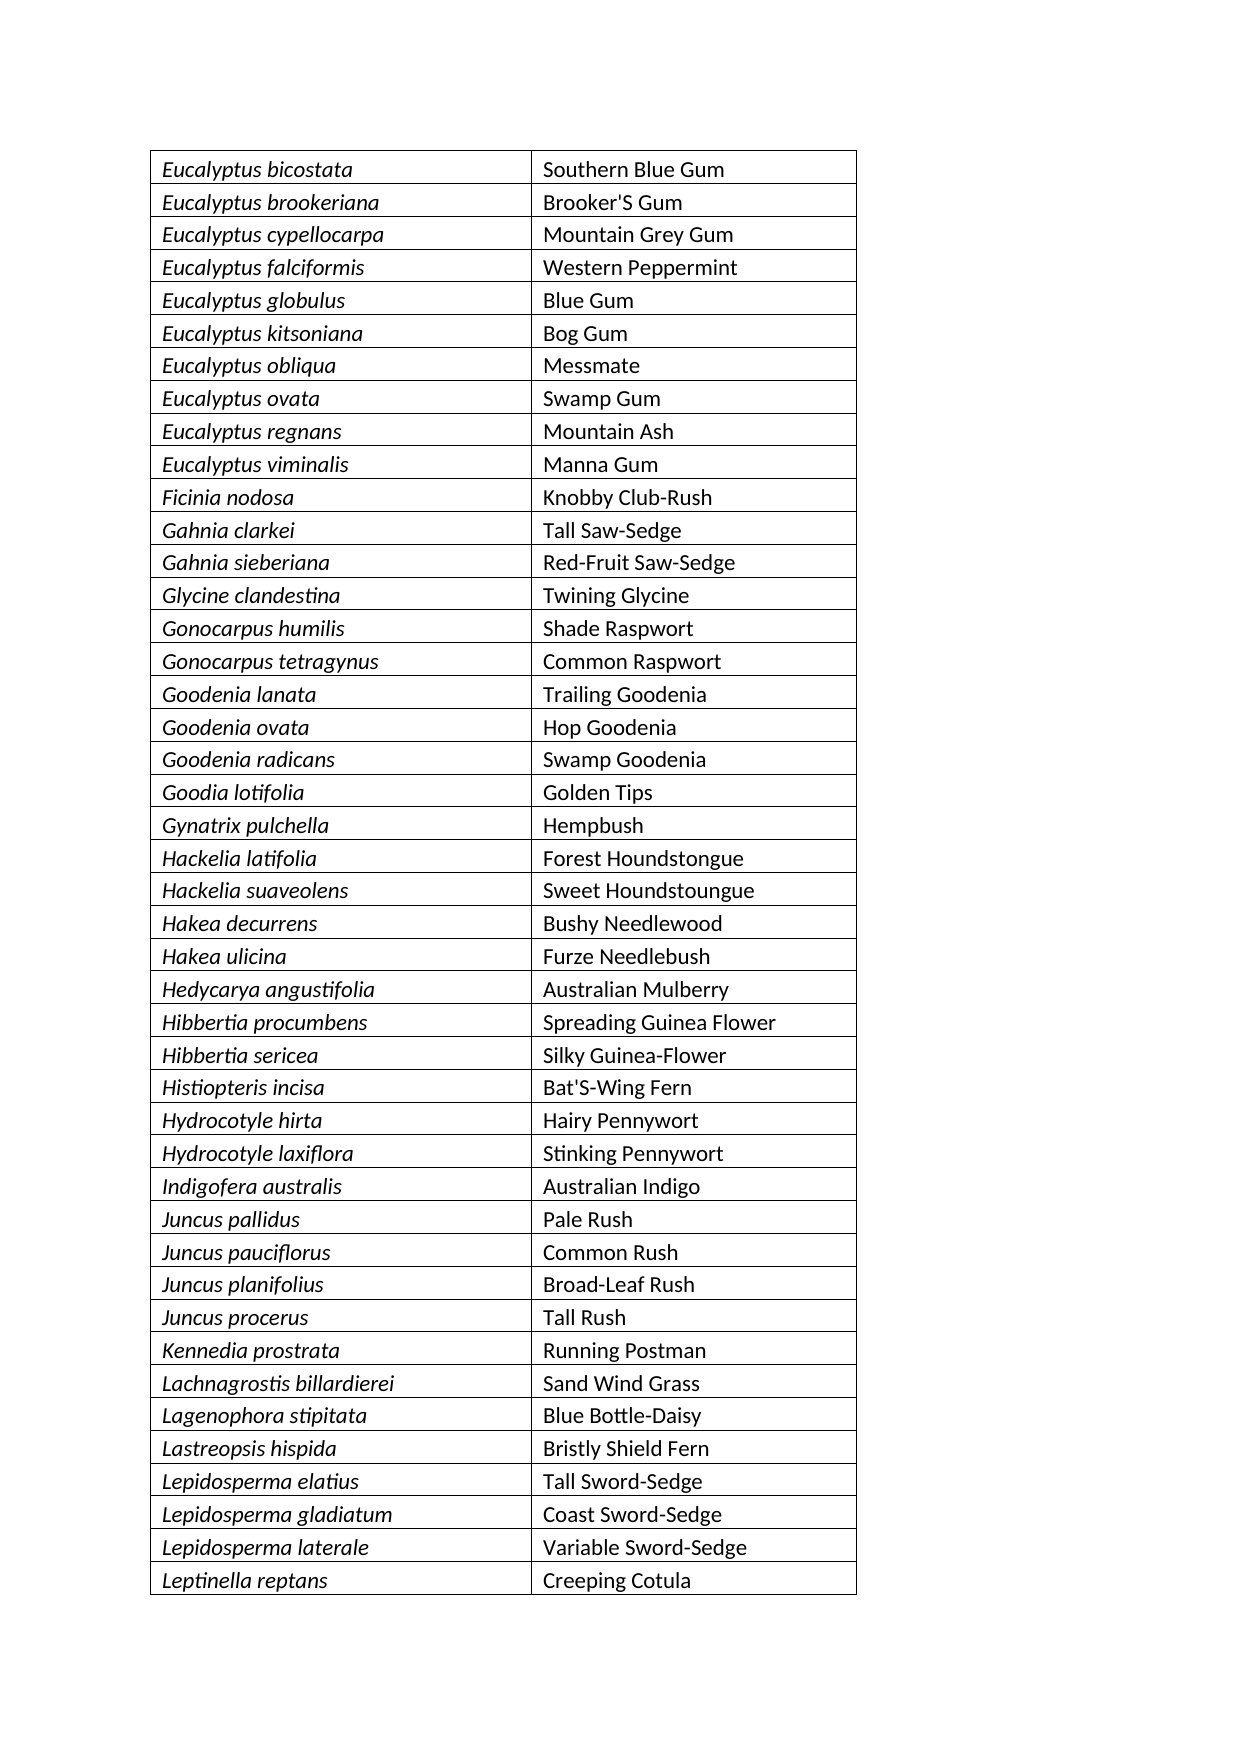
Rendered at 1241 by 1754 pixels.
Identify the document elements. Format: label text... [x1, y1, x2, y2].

table_cell Lagenophora stipitata [151, 1398, 531, 1430]
table_cell Gonocarpus humilis [151, 610, 531, 642]
table_cell Hedycarya angustifolia [151, 971, 531, 1003]
table_cell Lepidosperma elatius [151, 1464, 531, 1495]
table_cell Goodenia radicans [151, 742, 531, 773]
table_cell Juncus pauciflorus [151, 1234, 531, 1266]
table_cell Twining Glycine [532, 578, 856, 609]
table_cell Glycine clandestina [151, 578, 531, 609]
table_cell Eucalyptus bicostata [151, 151, 531, 183]
table_cell Eucalyptus brookeriana [151, 184, 531, 216]
table_cell Sand Wind Grass [532, 1365, 856, 1397]
table_cell Australian Indigo [532, 1168, 856, 1200]
table_cell Kennedia prostrata [151, 1332, 531, 1364]
table_cell Forest Houndstongue [532, 840, 856, 872]
table_cell Blue Bottle-Daisy [532, 1398, 856, 1430]
table_cell Lastreopsis hispida [151, 1431, 531, 1462]
table_cell Hempbush [532, 807, 856, 839]
table_cell Gonocarpus tetragynus [151, 643, 531, 675]
table_cell Tall Rush [532, 1300, 856, 1331]
table_cell Mountain Ash [532, 414, 856, 445]
table_cell Goodia lotifolia [151, 775, 531, 806]
table_cell Hydrocotyle hirta [151, 1103, 531, 1134]
table_cell Silky Guinea-Flower [532, 1037, 856, 1069]
table_cell Western Peppermint [532, 250, 856, 281]
table_cell Messmate [532, 348, 856, 380]
table_cell Eucalyptus obliqua [151, 348, 531, 380]
table_cell Knobby Club-Rush [532, 479, 856, 511]
table_cell Eucalyptus viminalis [151, 446, 531, 478]
table_cell Running Postman [532, 1332, 856, 1364]
table_cell Swamp Goodenia [532, 742, 856, 773]
table_cell Tall Sword-Sedge [532, 1464, 856, 1495]
table_cell Variable Sword-Sedge [532, 1529, 856, 1561]
table_cell Swamp Gum [532, 381, 856, 412]
table_cell Hackelia suaveolens [151, 873, 531, 905]
table_cell Golden Tips [532, 775, 856, 806]
table_cell Gahnia sieberiana [151, 545, 531, 577]
table_cell Juncus procerus [151, 1300, 531, 1331]
table_cell Bristly Shield Fern [532, 1431, 856, 1462]
table_cell Blue Gum [532, 282, 856, 314]
table_cell Creeping Cotula [532, 1562, 856, 1594]
table_cell Hakea decurrens [151, 906, 531, 937]
table_cell Eucalyptus ovata [151, 381, 531, 412]
table_cell Juncus pallidus [151, 1201, 531, 1233]
table_cell Bushy Needlewood [532, 906, 856, 937]
table_cell Bog Gum [532, 315, 856, 347]
table_cell Indigofera australis [151, 1168, 531, 1200]
table_cell Red-Fruit Saw-Sedge [532, 545, 856, 577]
table_cell Goodenia ovata [151, 709, 531, 741]
table_cell Hackelia latifolia [151, 840, 531, 872]
table_cell Lepidosperma gladiatum [151, 1496, 531, 1528]
table_cell Pale Rush [532, 1201, 856, 1233]
table_cell Juncus planifolius [151, 1267, 531, 1298]
table_cell Eucalyptus cypellocarpa [151, 217, 531, 248]
table_cell Bat'S-Wing Fern [532, 1070, 856, 1102]
table_cell Australian Mulberry [532, 971, 856, 1003]
table_cell Stinking Pennywort [532, 1135, 856, 1167]
table_cell Shade Raspwort [532, 610, 856, 642]
table_cell Tall Saw-Sedge [532, 512, 856, 544]
table_cell Brooker'S Gum [532, 184, 856, 216]
table_cell Hydrocotyle laxiflora [151, 1135, 531, 1167]
table_cell Common Raspwort [532, 643, 856, 675]
table_cell Spreading Guinea Flower [532, 1004, 856, 1036]
table_cell Eucalyptus globulus [151, 282, 531, 314]
table_cell Eucalyptus falciformis [151, 250, 531, 281]
table_cell Goodenia lanata [151, 676, 531, 708]
table_cell Common Rush [532, 1234, 856, 1266]
table_cell Hakea ulicina [151, 939, 531, 970]
table_cell Hibbertia procumbens [151, 1004, 531, 1036]
table_cell Sweet Houndstoungue [532, 873, 856, 905]
table_cell Hop Goodenia [532, 709, 856, 741]
table_cell Lepidosperma laterale [151, 1529, 531, 1561]
table_cell Mountain Grey Gum [532, 217, 856, 248]
table_cell Furze Needlebush [532, 939, 856, 970]
table_cell Manna Gum [532, 446, 856, 478]
table_cell Hairy Pennywort [532, 1103, 856, 1134]
table_cell Leptinella reptans [151, 1562, 531, 1594]
table_cell Histiopteris incisa [151, 1070, 531, 1102]
table_cell Hibbertia sericea [151, 1037, 531, 1069]
table_cell Trailing Goodenia [532, 676, 856, 708]
table_cell Southern Blue Gum [532, 151, 856, 183]
table_cell Eucalyptus kitsoniana [151, 315, 531, 347]
table_cell Ficinia nodosa [151, 479, 531, 511]
table_cell Broad-Leaf Rush [532, 1267, 856, 1298]
table_cell Lachnagrostis billardierei [151, 1365, 531, 1397]
table_cell Gahnia clarkei [151, 512, 531, 544]
table_cell Gynatrix pulchella [151, 807, 531, 839]
table_cell Eucalyptus regnans [151, 414, 531, 445]
table_cell Coast Sword-Sedge [532, 1496, 856, 1528]
